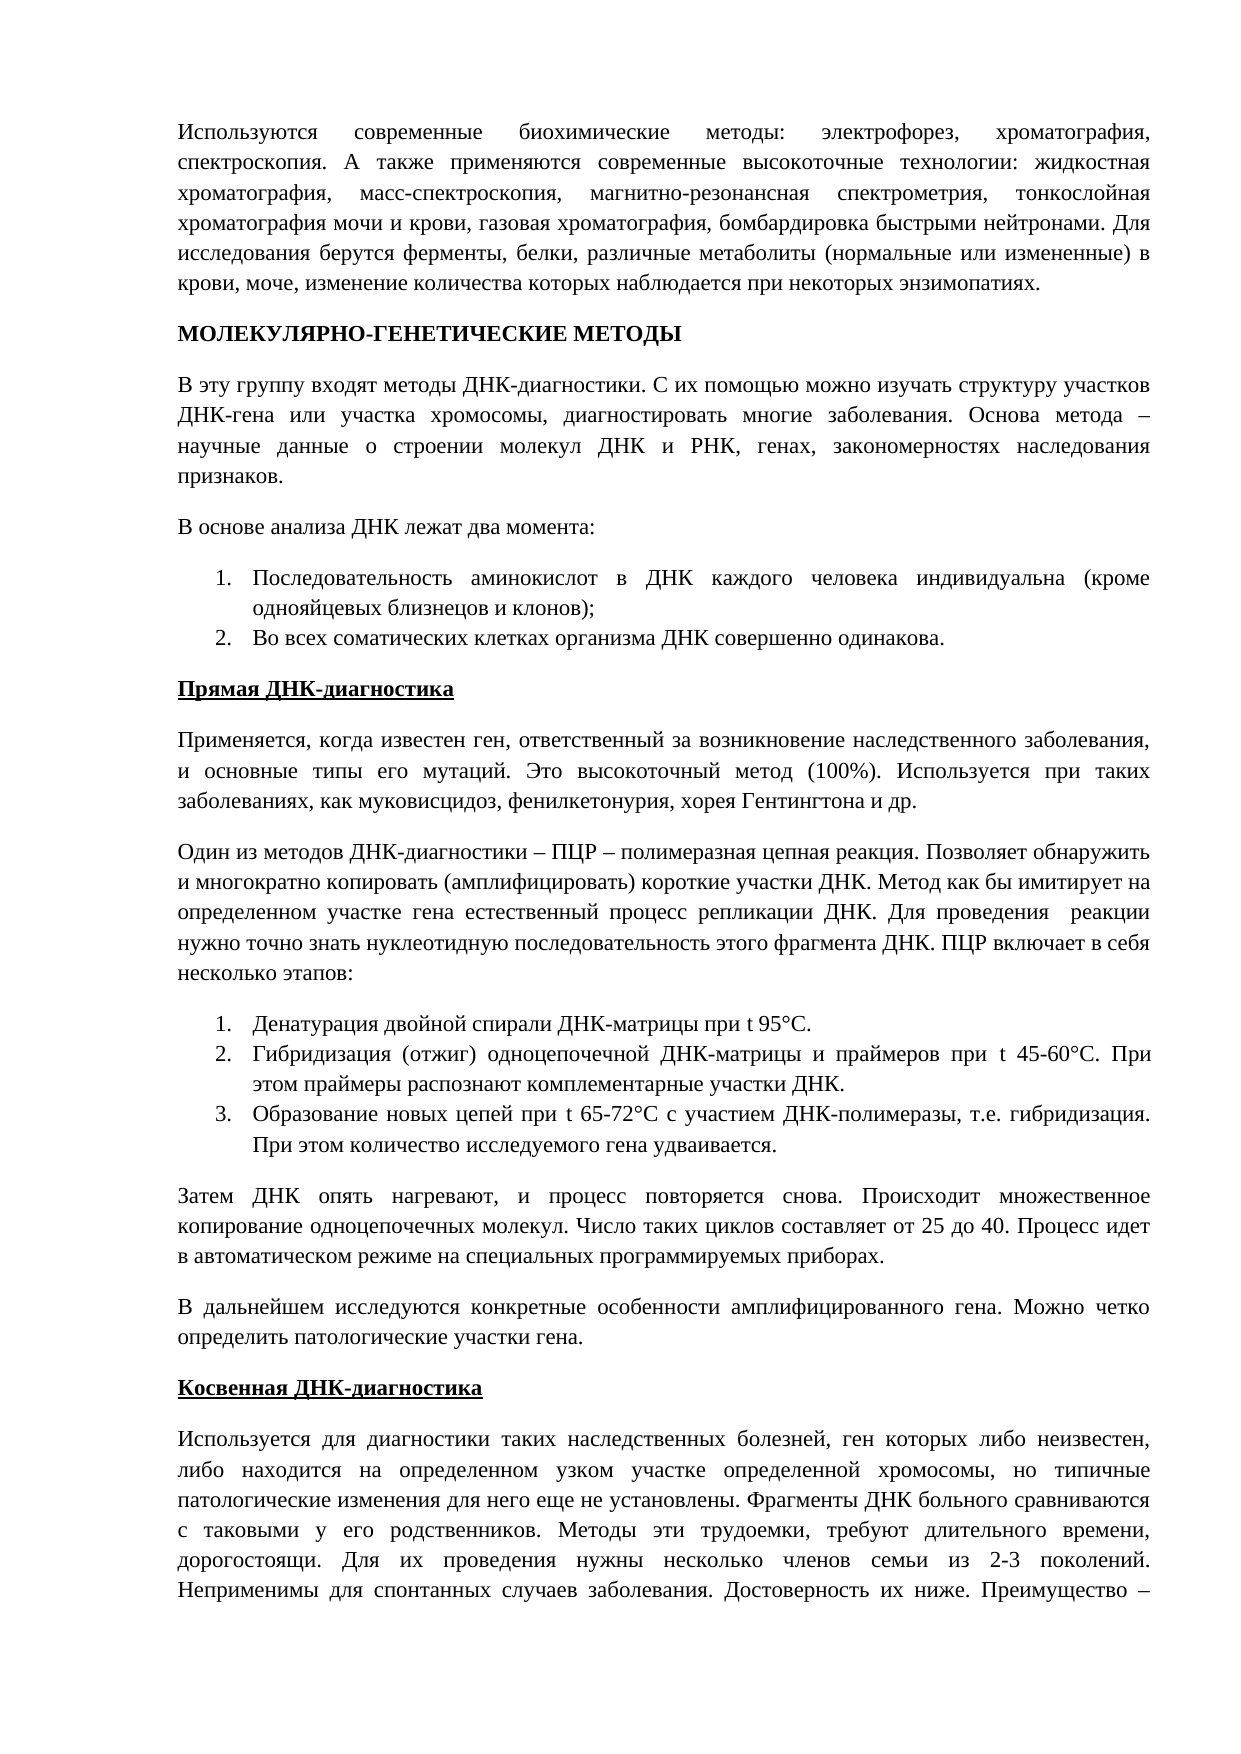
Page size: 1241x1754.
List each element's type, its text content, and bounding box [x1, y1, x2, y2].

list Образование новых цепей при t 65-72°С с участием ДНК-полимеразы, т.е. гибридизация. При этом количество исследуемого гена удваивается. [215, 1100, 1152, 1157]
list Во всех соматических клетках организма ДНК совершенно одинакова. [215, 624, 1152, 651]
text Прямая ДНК-диагностика [177, 675, 1152, 702]
text В эту группу входят методы ДНК-диагностики. С их помощью можно изучать структуру участков ДНК-гена или участка хромосомы, диагностировать многие заболевания. Основа метода – научные данные о строении молекул ДНК и РНК, генах, закономерностях наследования признаков. [177, 371, 1152, 488]
list Гибридизация (отжиг) одноцепочечной ДНК-матрицы и праймеров при t 45-60°С. При этом праймеры распознают комплементарные участки ДНК. [215, 1040, 1152, 1097]
text В основе анализа ДНК лежат два момента: [177, 513, 1152, 539]
text Затем ДНК опять нагревают, и процесс повторяется снова. Происходит множественное копирование одноцепочечных молекул. Число таких циклов составляет от 25 до 40. Процесс идет в автоматическом режиме на специальных программируемых приборах. [177, 1182, 1152, 1268]
text В дальнейшем исследуются конкретные особенности амплифицированного гена. Можно четко определить патологические участки гена. [177, 1293, 1152, 1350]
list Денатурация двойной спирали ДНК-матрицы при t 95°С. [215, 1010, 1152, 1036]
text Косвенная ДНК-диагностика [177, 1374, 1152, 1401]
text МОЛЕКУЛЯРНО-ГЕНЕТИЧЕСКИЕ МЕТОДЫ [177, 320, 1152, 347]
text Используются современные биохимические методы: электрофорез, хроматография, спектроскопия. А также применяются современные высокоточные технологии: жидкостная хроматография, масс-спектроскопия, магнитно-резонансная спектрометрия, тонкослойная хроматография мочи и крови, газовая хроматография, бомбардировка быстрыми нейтронами. Для исследования берутся ферменты, белки, различные метаболиты (нормальные или измененные) в крови, моче, изменение количества которых наблюдается при некоторых энзимопатиях. [177, 118, 1152, 296]
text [177, 1425, 1152, 1603]
text Применяется, когда известен ген, ответственный за возникновение наследственного заболевания, и основные типы его мутаций. Это высокоточный метод (100%). Используется при таких заболеваниях, как муковисцидоз, фенилкетонурия, хорея Гентингтона и др. [177, 726, 1152, 813]
text Один из методов ДНК-диагностики – ПЦР – полимеразная цепная реакция. Позволяет обнаружить и многократно копировать (амплифицировать) короткие участки ДНК. Метод как бы имитирует на определенном участке гена естественный процесс репликации ДНК. Для проведения реакции нужно точно знать нуклеотидную последовательность этого фрагмента ДНК. ПЦР включает в себя несколько этапов: [177, 838, 1152, 985]
list Последовательность аминокислот в ДНК каждого человека индивидуальна (кроме однояйцевых близнецов и клонов); [215, 564, 1152, 621]
